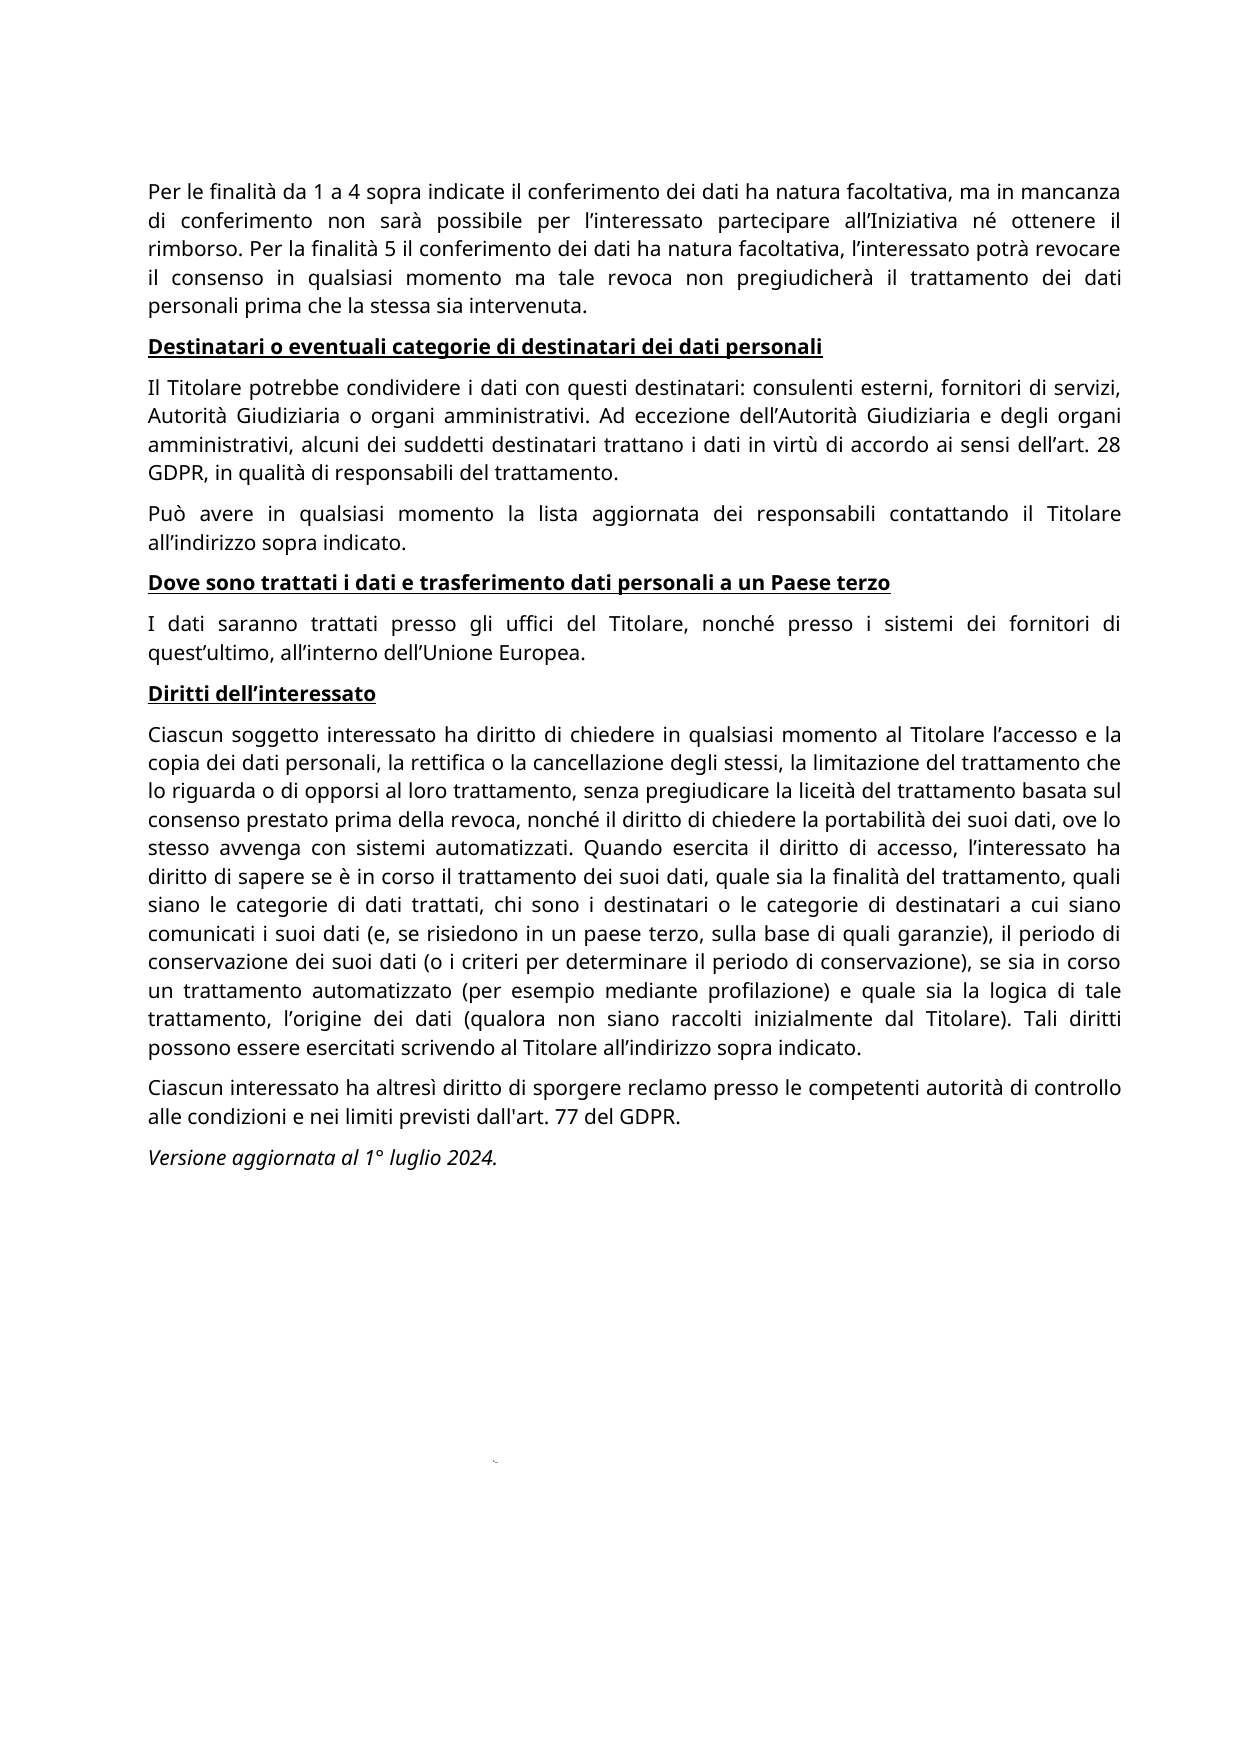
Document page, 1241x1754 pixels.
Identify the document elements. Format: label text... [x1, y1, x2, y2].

text Dove sono trattati i dati e trasferimento dati personali a un Paese terzo [148, 568, 1123, 597]
text Ciascun interessato ha altresì diritto di sporgere reclamo presso le competenti autorità di controllo alle condizioni e nei limiti previsti dall'art. 77 del GDPR. [148, 1073, 1123, 1130]
text Il Titolare potrebbe condividere i dati con questi destinatari: consulenti esterni, fornitori di servizi, Autorità Giudiziaria o organi amministrativi. Ad eccezione dell’Autorità Giudiziaria e degli organi amministrativi, alcuni dei suddetti destinatari trattano i dati in virtù di accordo ai sensi dell’art. 28 GDPR, in qualità di responsabili del trattamento. [148, 373, 1123, 487]
text Ciascun soggetto interessato ha diritto di chiedere in qualsiasi momento al Titolare l’accesso e la copia dei dati personali, la rettifica o la cancellazione degli stessi, la limitazione del trattamento che lo riguarda o di opporsi al loro trattamento, senza pregiudicare la liceità del trattamento basata sul consenso prestato prima della revoca, nonché il diritto di chiedere la portabilità dei suoi dati, ove lo stesso avvenga con sistemi automatizzati. Quando esercita il diritto di accesso, l’interessato ha diritto di sapere se è in corso il trattamento dei suoi dati, quale sia la finalità del trattamento, quali siano le categorie di dati trattati, chi sono i destinatari o le categorie di destinatari a cui siano comunicati i suoi dati (e, se risiedono in un paese terzo, sulla base di quali garanzie), il periodo di conservazione dei suoi dati (o i criteri per determinare il periodo di conservazione), se sia in corso un trattamento automatizzato (per esempio mediante profilazione) e quale sia la logica di tale trattamento, l’origine dei dati (qualora non siano raccolti inizialmente dal Titolare). Tali diritti possono essere esercitati scrivendo al Titolare all’indirizzo sopra indicato. [148, 720, 1123, 1061]
text I dati saranno trattati presso gli uffici del Titolare, nonché presso i sistemi dei fornitori di quest’ultimo, all’interno dell’Unione Europea. [148, 609, 1123, 666]
text Versione aggiornata al 1° luglio 2024. [148, 1143, 1167, 1171]
text Destinatari o eventuali categorie di destinatari dei dati personali [148, 332, 1123, 360]
text Può avere in qualsiasi momento la lista aggiornata dei responsabili contattando il Titolare all’indirizzo sopra indicato. [148, 499, 1123, 556]
text Diritti dell’interessato [148, 679, 1123, 707]
text Per le finalità da 1 a 4 sopra indicate il conferimento dei dati ha natura facoltativa, ma in mancanza di conferimento non sarà possibile per l’interessato partecipare all’Iniziativa né ottenere il rimborso. Per la finalità 5 il conferimento dei dati ha natura facoltativa, l’interessato potrà revocare il consenso in qualsiasi momento ma tale revoca non pregiudicherà il trattamento dei dati personali prima che la stessa sia intervenuta. [148, 177, 1123, 319]
